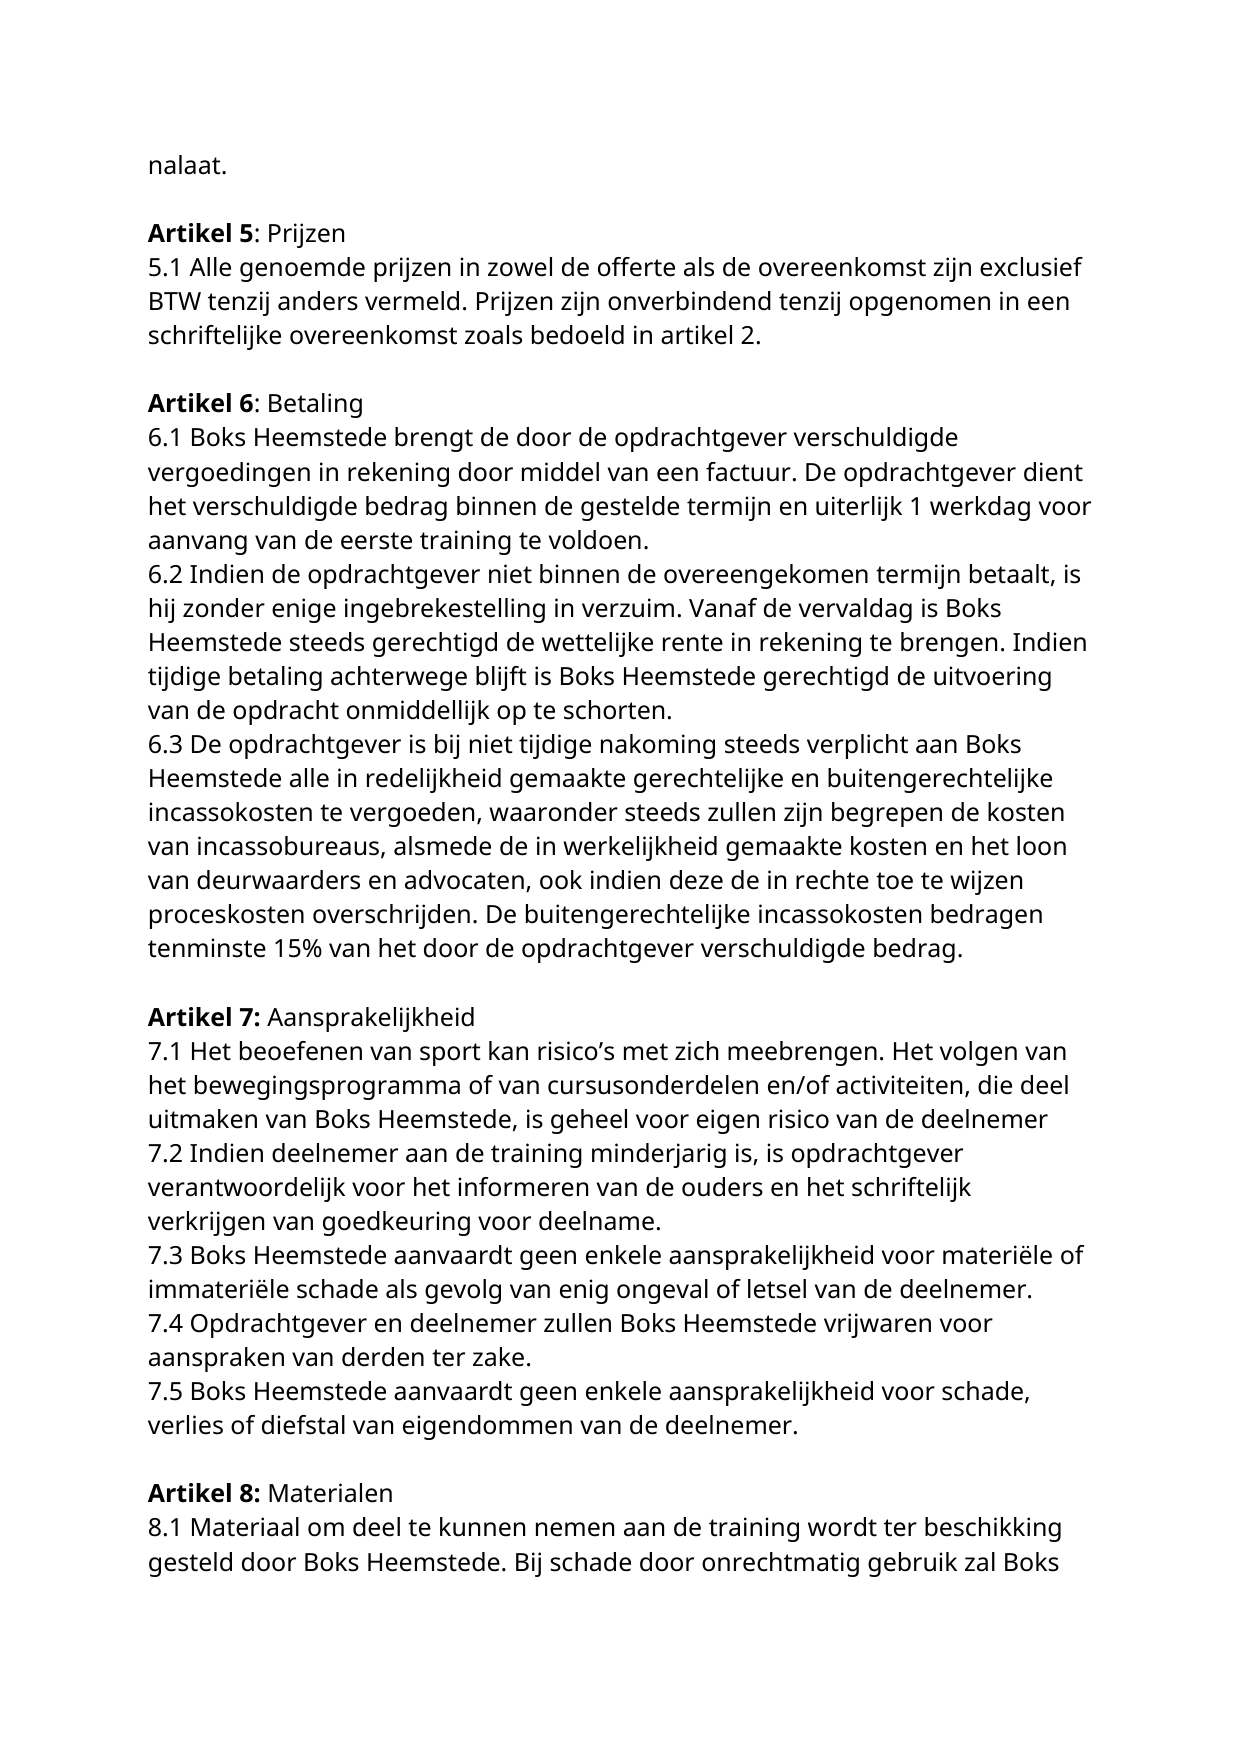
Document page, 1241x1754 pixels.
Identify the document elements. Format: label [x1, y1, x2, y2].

text [148, 148, 1093, 1578]
